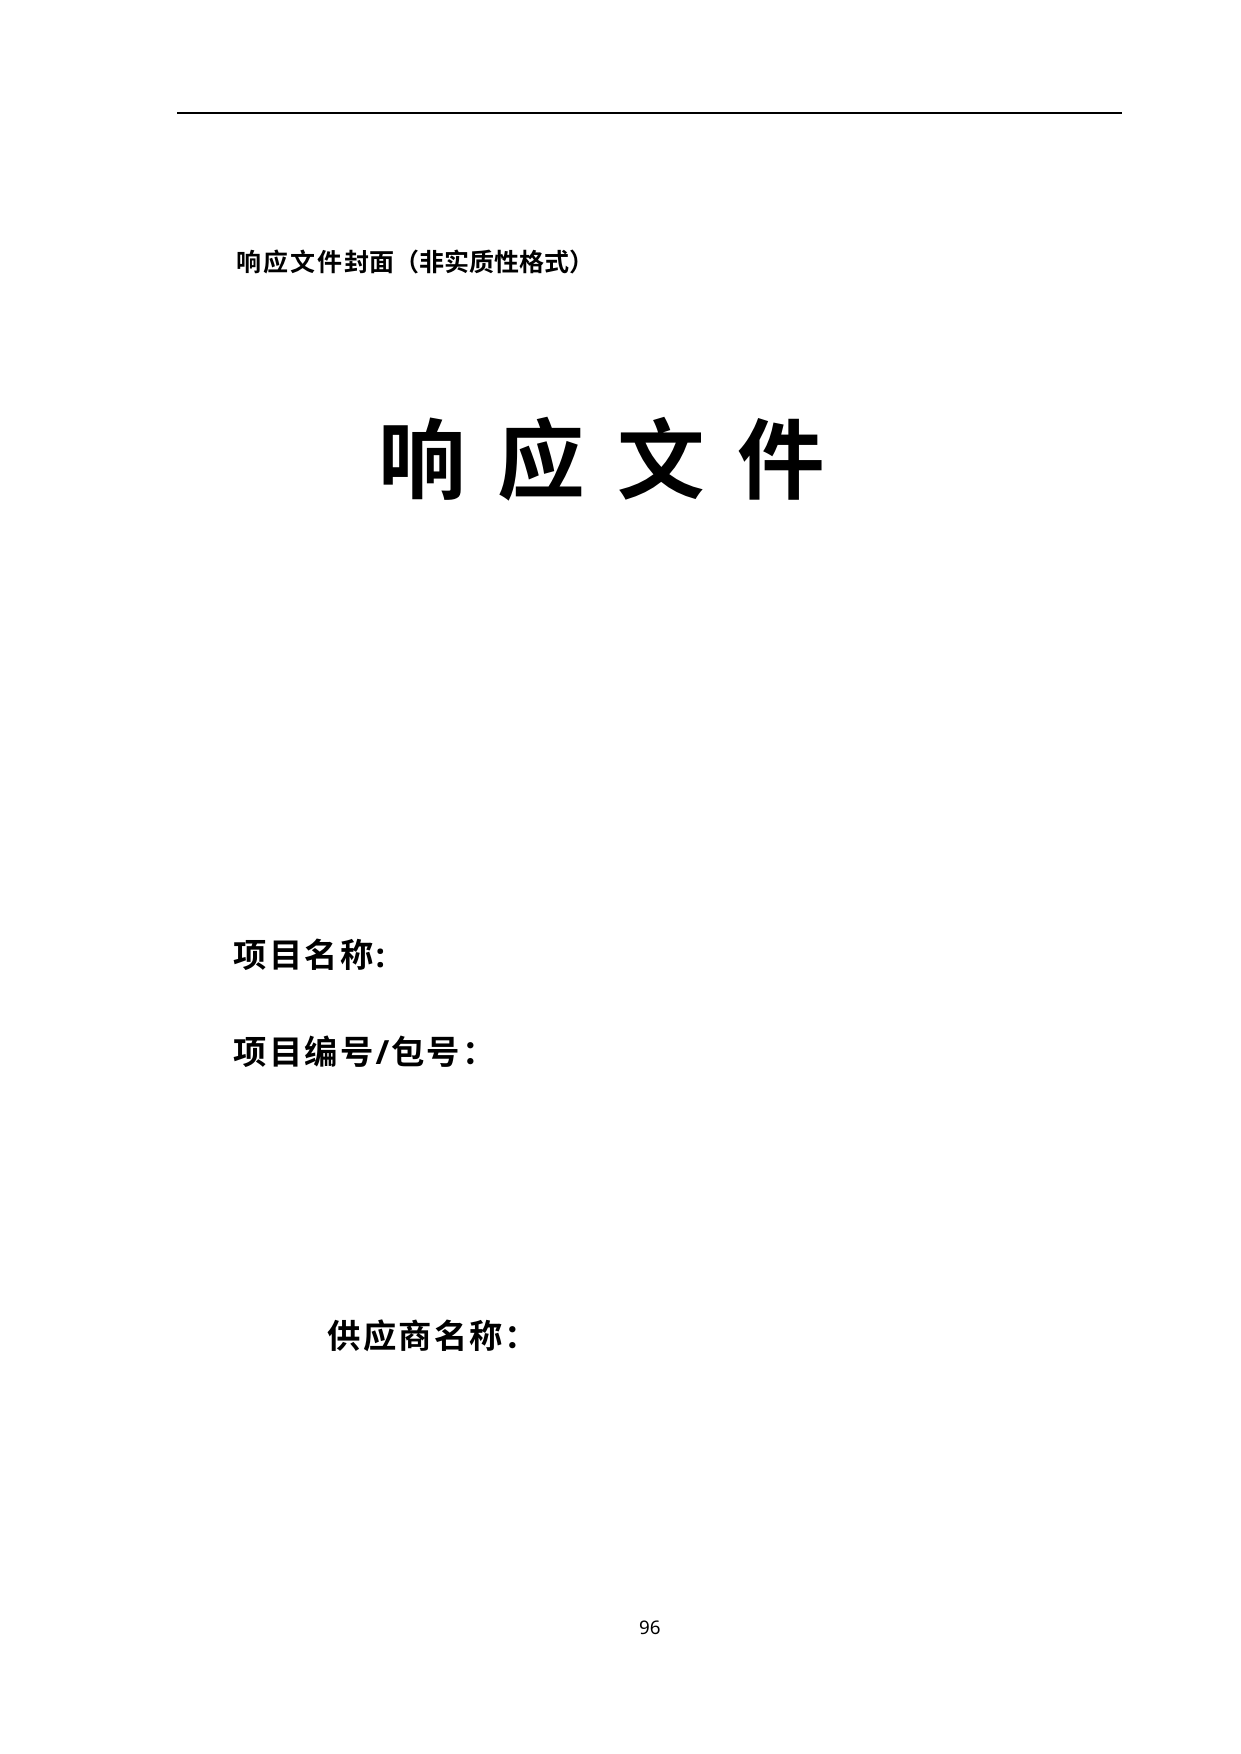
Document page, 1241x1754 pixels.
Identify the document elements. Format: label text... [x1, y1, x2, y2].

text 响应文件封面（非实质性格式） [177, 242, 1122, 279]
text 项目编号/包号： [177, 1026, 1122, 1074]
text 供应商名称： [177, 1310, 1122, 1358]
text 响 应 文 件 [177, 391, 1122, 518]
text 项目名称: [177, 928, 1122, 977]
